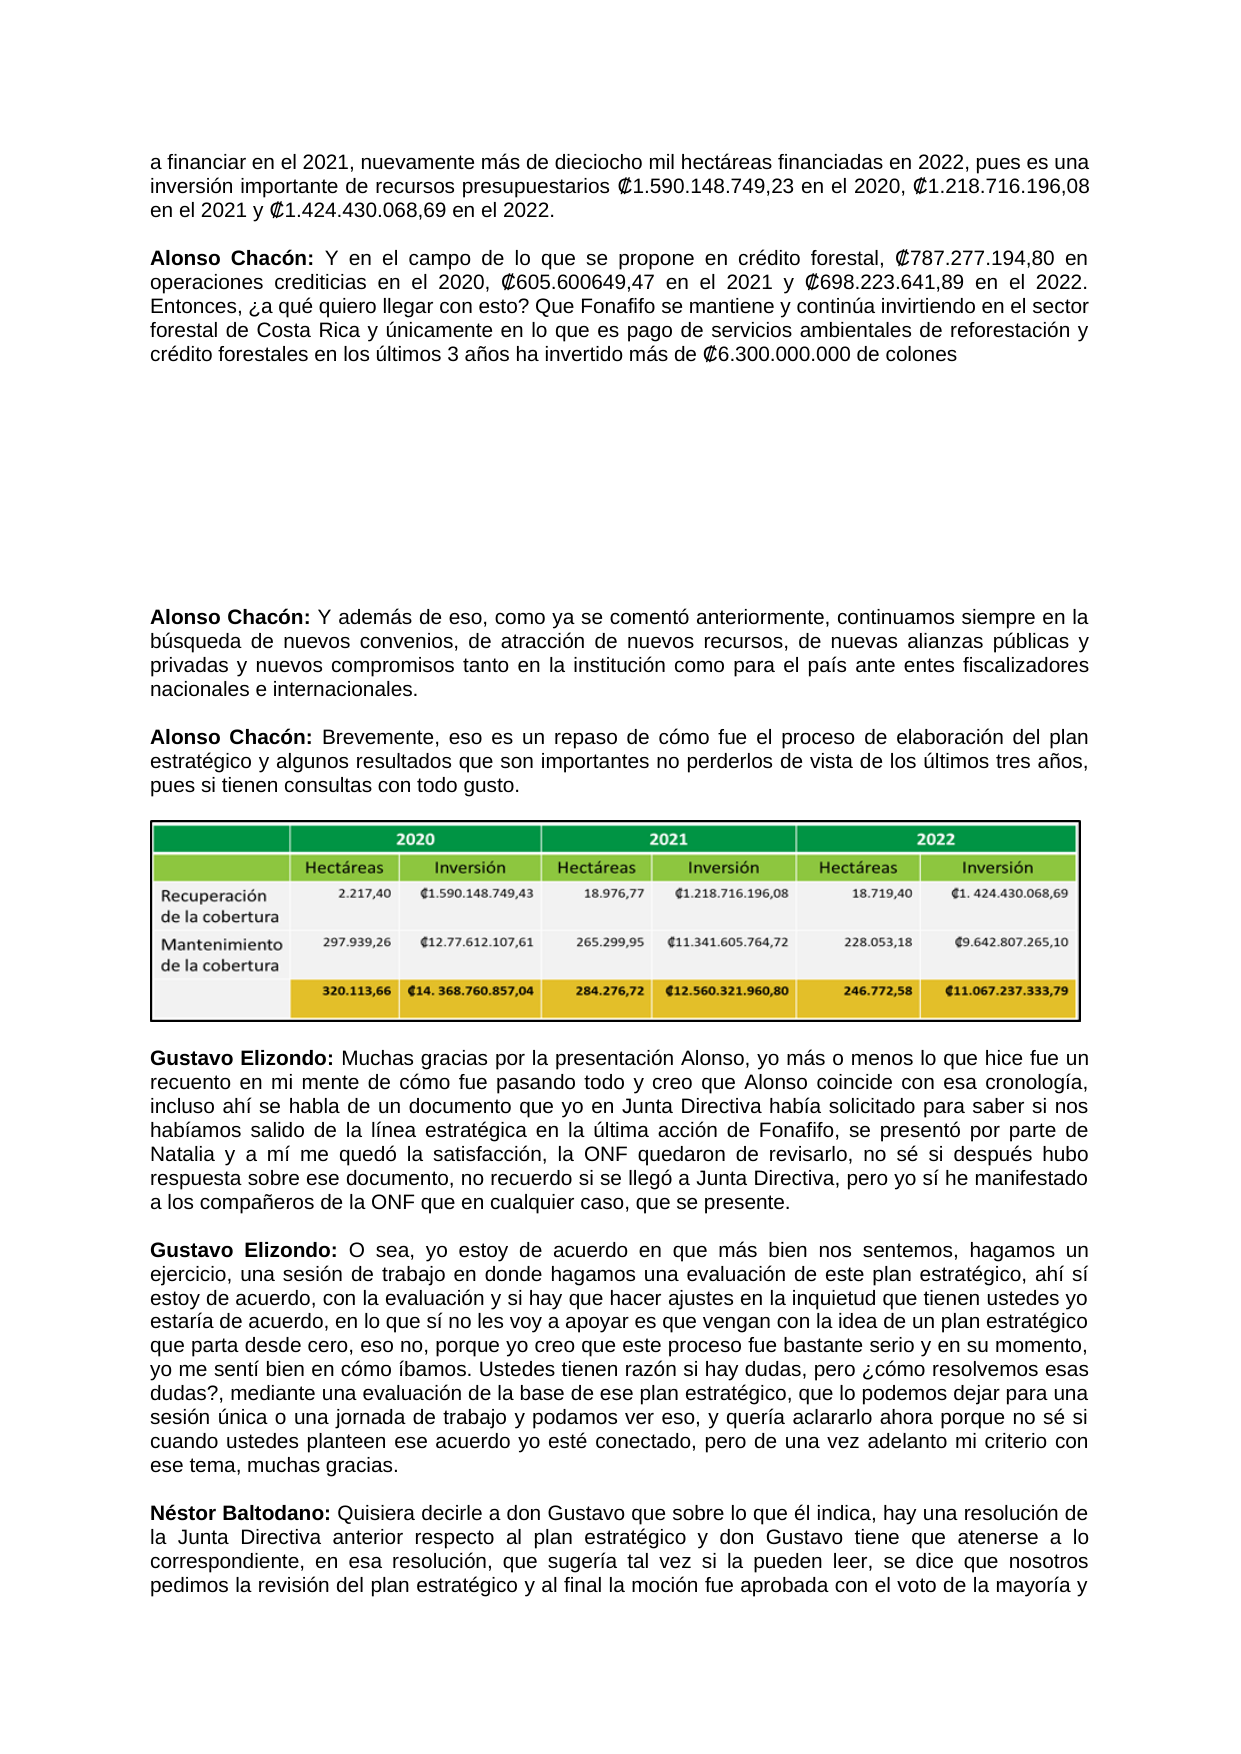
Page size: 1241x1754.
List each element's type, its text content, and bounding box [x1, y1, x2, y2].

text Alonso Chacón: Y además de eso, como ya se comentó anteriormente, continuamos siempre en la búsqueda de nuevos convenios, de atracción de nuevos recursos, de nuevas alianzas públicas y privadas y nuevos compromisos tanto en la institución como para el país ante entes fiscalizadores nacionales e internacionales. [150, 605, 1090, 701]
text Gustavo Elizondo: O sea, yo estoy de acuerdo en que más bien nos sentemos, hagamos un ejercicio, una sesión de trabajo en donde hagamos una evaluación de este plan estratégico, ahí sí estoy de acuerdo, con la evaluación y si hay que hacer ajustes en la inquietud que tienen ustedes yo estaría de acuerdo, en lo que sí no les voy a apoyar es que vengan con la idea de un plan estratégico que parta desde cero, eso no, porque yo creo que este proceso fue bastante serio y en su momento, yo me sentí bien en cómo íbamos. Ustedes tienen razón si hay dudas, pero ¿cómo resolvemos esas dudas?, mediante una evaluación de la base de ese plan estratégico, que lo podemos dejar para una sesión única o una jornada de trabajo y podamos ver eso, y quería aclararlo ahora porque no sé si cuando ustedes planteen ese acuerdo yo esté conectado, pero de una vez adelanto mi criterio con ese tema, muchas gracias. [150, 1237, 1090, 1477]
text Alonso Chacón: Brevemente, eso es un repaso de cómo fue el proceso de elaboración del plan estratégico y algunos resultados que son importantes no perderlos de vista de los últimos tres años, pues si tienen consultas con todo gusto. [150, 725, 1090, 797]
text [150, 1477, 1090, 1597]
text Gustavo Elizondo: Muchas gracias por la presentación Alonso, yo más o menos lo que hice fue un recuento en mi mente de cómo fue pasando todo y creo que Alonso coincide con esa cronología, incluso ahí se habla de un documento que yo en Junta Directiva había solicitado para saber si nos habíamos salido de la línea estratégica en la última acción de Fonafifo, se presentó por parte de Natalia y a mí me quedó la satisfacción, la ONF quedaron de revisarlo, no sé si después hubo respuesta sobre ese documento, no recuerdo si se llegó a Junta Directiva, pero yo sí he manifestado a los compañeros de la ONF que en cualquier caso, que se presente. [150, 1046, 1090, 1213]
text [150, 150, 1090, 222]
picture [150, 820, 1081, 1022]
text Alonso Chacón: Y en el campo de lo que se propone en crédito forestal, ₡787.277.194,80 en operaciones crediticias en el 2020, ₡605.600649,47 en el 2021 y ₡698.223.641,89 en el 2022. Entonces, ¿a qué quiero llegar con esto? Que Fonafifo se mantiene y continúa invirtiendo en el sector forestal de Costa Rica y únicamente en lo que es pago de servicios ambientales de reforestación y crédito forestales en los últimos 3 años ha invertido más de ₡6.300.000.000 de colones [150, 246, 1090, 366]
